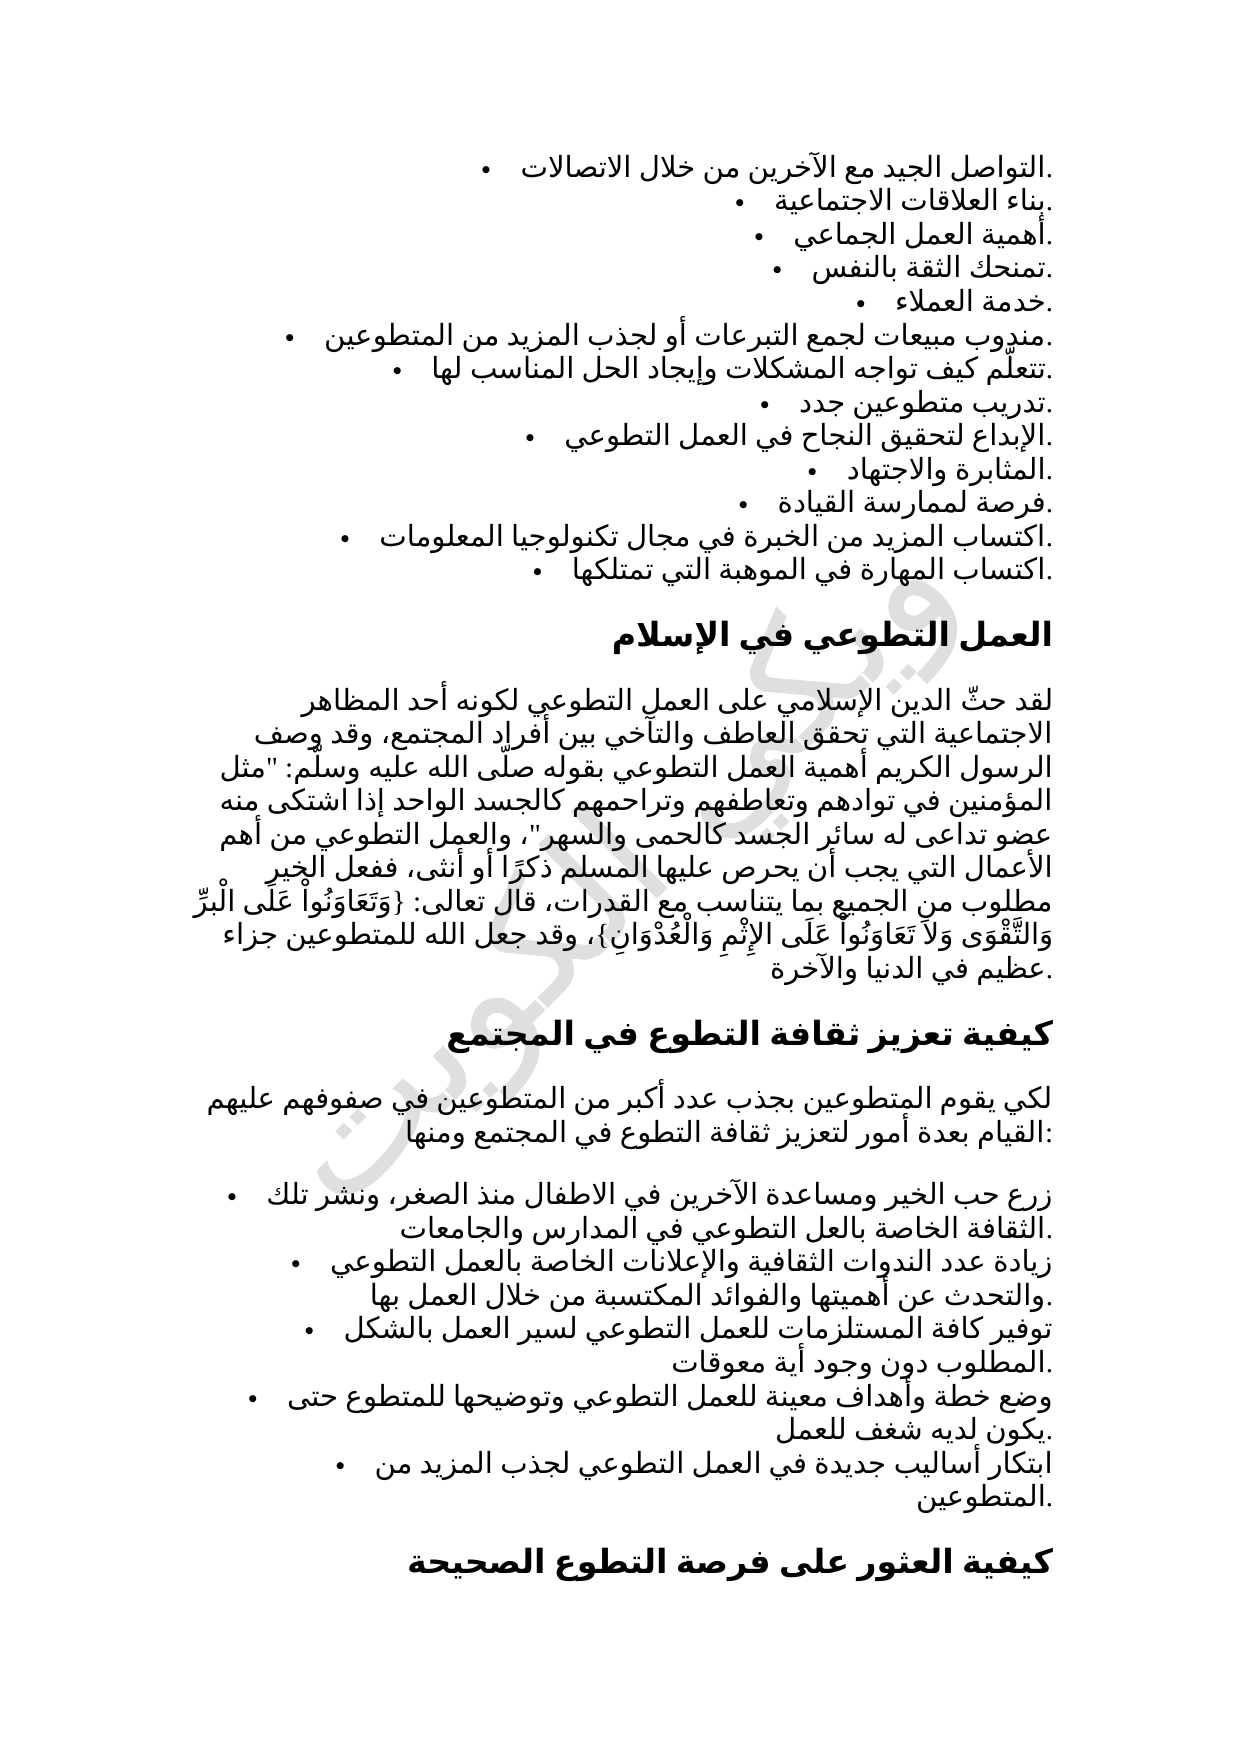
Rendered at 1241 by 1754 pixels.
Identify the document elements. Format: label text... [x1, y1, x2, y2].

list مندوب مبيعات لجمع التبرعات أو لجذب المزيد من المتطوعين. [225, 318, 1053, 351]
text لكي يقوم المتطوعين بجذب عدد أكبر من المتطوعين في صفوفهم عليهم القيام بعدة أمور لتعزيز ثقافة التطوع في المجتمع ومنها: [187, 1081, 1053, 1148]
list أهمية العمل الجماعي. [225, 217, 1053, 251]
text لقد حثّ الدين الإسلامي على العمل التطوعي لكونه أحد المظاهر الاجتماعية التي تحقق العاطف والتآخي بين أفراد المجتمع، وقد وصف الرسول الكريم أهمية العمل التطوعي بقوله صلّى الله عليه وسلّم: "مثل المؤمنين في توادهم وتعاطفهم وتراحمهم كالجسد الواحد إذا اشتكى منه عضو تداعى له سائر الجسد كالحمى والسهر"، والعمل التطوعي من أهم الأعمال التي يجب أن يحرص عليها المسلم ذكرًا أو أنثى، ففعل الخير مطلوب من الجميع بما يتناسب مع القدرات، قال تعالى: {وَتَعَاوَنُواْ عَلَى الْبرِّ وَالتَّقْوَى وَلاَ تَعَاوَنُواْ عَلَى الإِثْمِ وَالْعُدْوَانِ}، وقد جعل الله للمتطوعين جزاء عظيم في الدنيا والآخرة. [187, 683, 1053, 984]
text كيفية تعزيز ثقافة التطوع في المجتمع [187, 1014, 1053, 1052]
list توفير كافة المستلزمات للعمل التطوعي لسير العمل بالشكل المطلوب دون وجود أية معوقات. [225, 1312, 1053, 1379]
list فرصة لممارسة القيادة. [225, 485, 1053, 519]
list خدمة العملاء. [225, 284, 1053, 318]
list تتعلّم كيف تواجه المشكلات وإيجاد الحل المناسب لها. [225, 351, 1053, 385]
list وضع خطة وأهداف معينة للعمل التطوعي وتوضيحها للمتطوع حتى يكون لديه شغف للعمل. [225, 1379, 1053, 1446]
list بناء العلاقات الاجتماعية. [225, 183, 1053, 217]
list اكتساب المزيد من الخبرة في مجال تكنولوجيا المعلومات. [225, 519, 1053, 552]
list تدريب متطوعين جدد. [225, 385, 1053, 418]
text كيفية العثور على فرصة التطوع الصحيحة [187, 1542, 1053, 1580]
list زرع حب الخير ومساعدة الآخرين في الاطفال منذ الصغر، ونشر تلك الثقافة الخاصة بالعل التطوعي في المدارس والجامعات. [225, 1177, 1053, 1244]
list ابتكار أساليب جديدة في العمل التطوعي لجذب المزيد من المتطوعين. [225, 1446, 1053, 1513]
list زيادة عدد الندوات الثقافية والإعلانات الخاصة بالعمل التطوعي والتحدث عن أهميتها والفوائد المكتسبة من خلال العمل بها. [225, 1244, 1053, 1312]
text العمل التطوعي في الإسلام [187, 615, 1053, 653]
list اكتساب المهارة في الموهبة التي تمتلكها. [225, 552, 1053, 586]
list المثابرة والاجتهاد. [225, 452, 1053, 485]
list تمنحك الثقة بالنفس. [225, 251, 1053, 284]
list الإبداع لتحقيق النجاح في العمل التطوعي. [225, 418, 1053, 452]
list التواصل الجيد مع الآخرين من خلال الاتصالات. [225, 150, 1053, 183]
